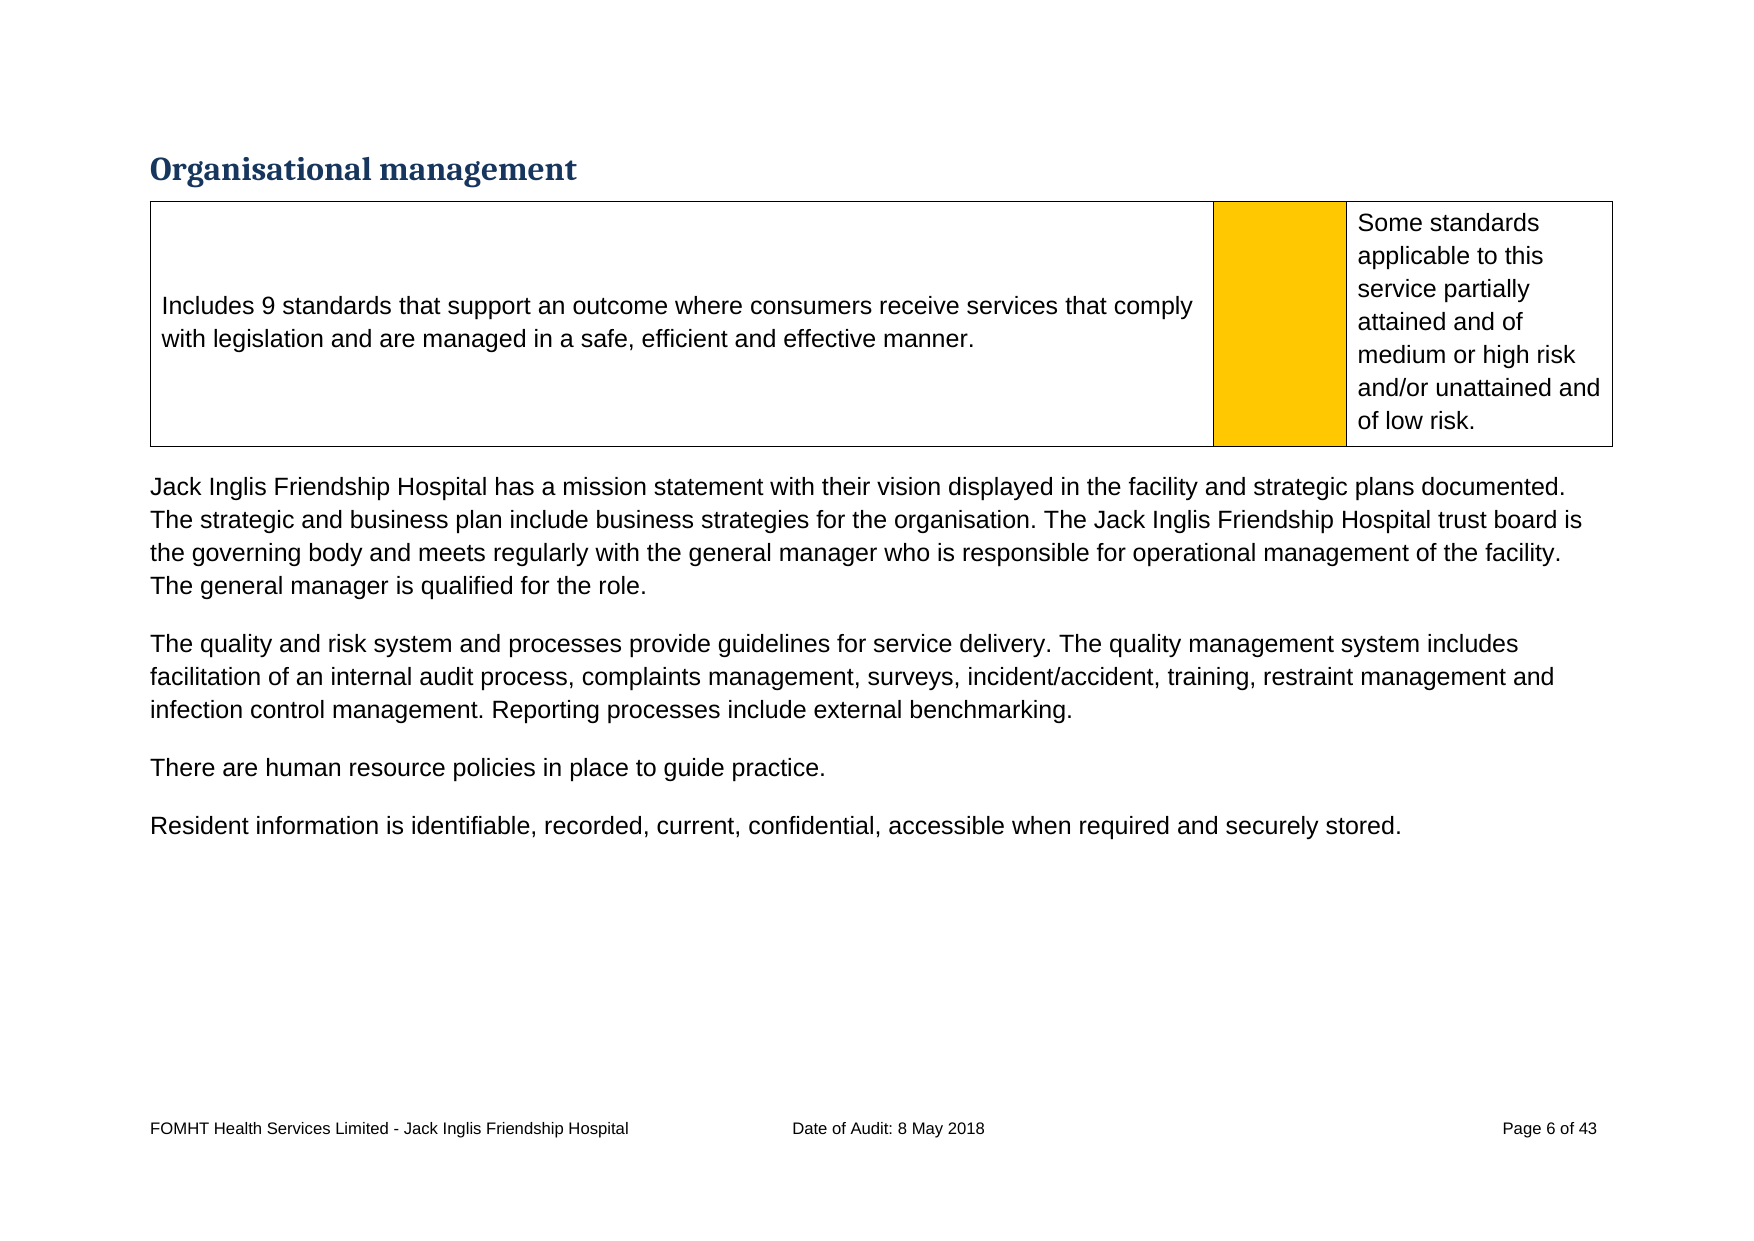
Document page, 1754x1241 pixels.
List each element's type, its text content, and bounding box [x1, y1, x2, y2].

text Resident information is identifiable, recorded, current, confidential, accessible when required and securely stored. [150, 811, 1604, 839]
table_header [1214, 202, 1346, 446]
table_header Includes 9 standards that support an outcome where consumers receive services that comply with legislation and are managed in a safe, efficient and effective manner. [151, 202, 1213, 446]
text Jack Inglis Friendship Hospital has a mission statement with their vision displayed in the facility and strategic plans documented. The strategic and business plan include business strategies for the organisation. The Jack Inglis Friendship Hospital trust board is the governing body and meets regularly with the general manager who is responsible for operational management of the facility. The general manager is qualified for the role. [150, 472, 1604, 599]
text The quality and risk system and processes provide guidelines for service delivery. The quality management system includes facilitation of an internal audit process, complaints management, surveys, incident/accident, training, restraint management and infection control management. Reporting processes include external benchmarking. [150, 629, 1604, 723]
table_header Some standards applicable to this service partially attained and of medium or high risk and/or unattained and of low risk. [1347, 202, 1612, 446]
text There are human resource policies in place to guide practice. [150, 753, 1604, 781]
subtitle Organisational management [150, 150, 1604, 188]
